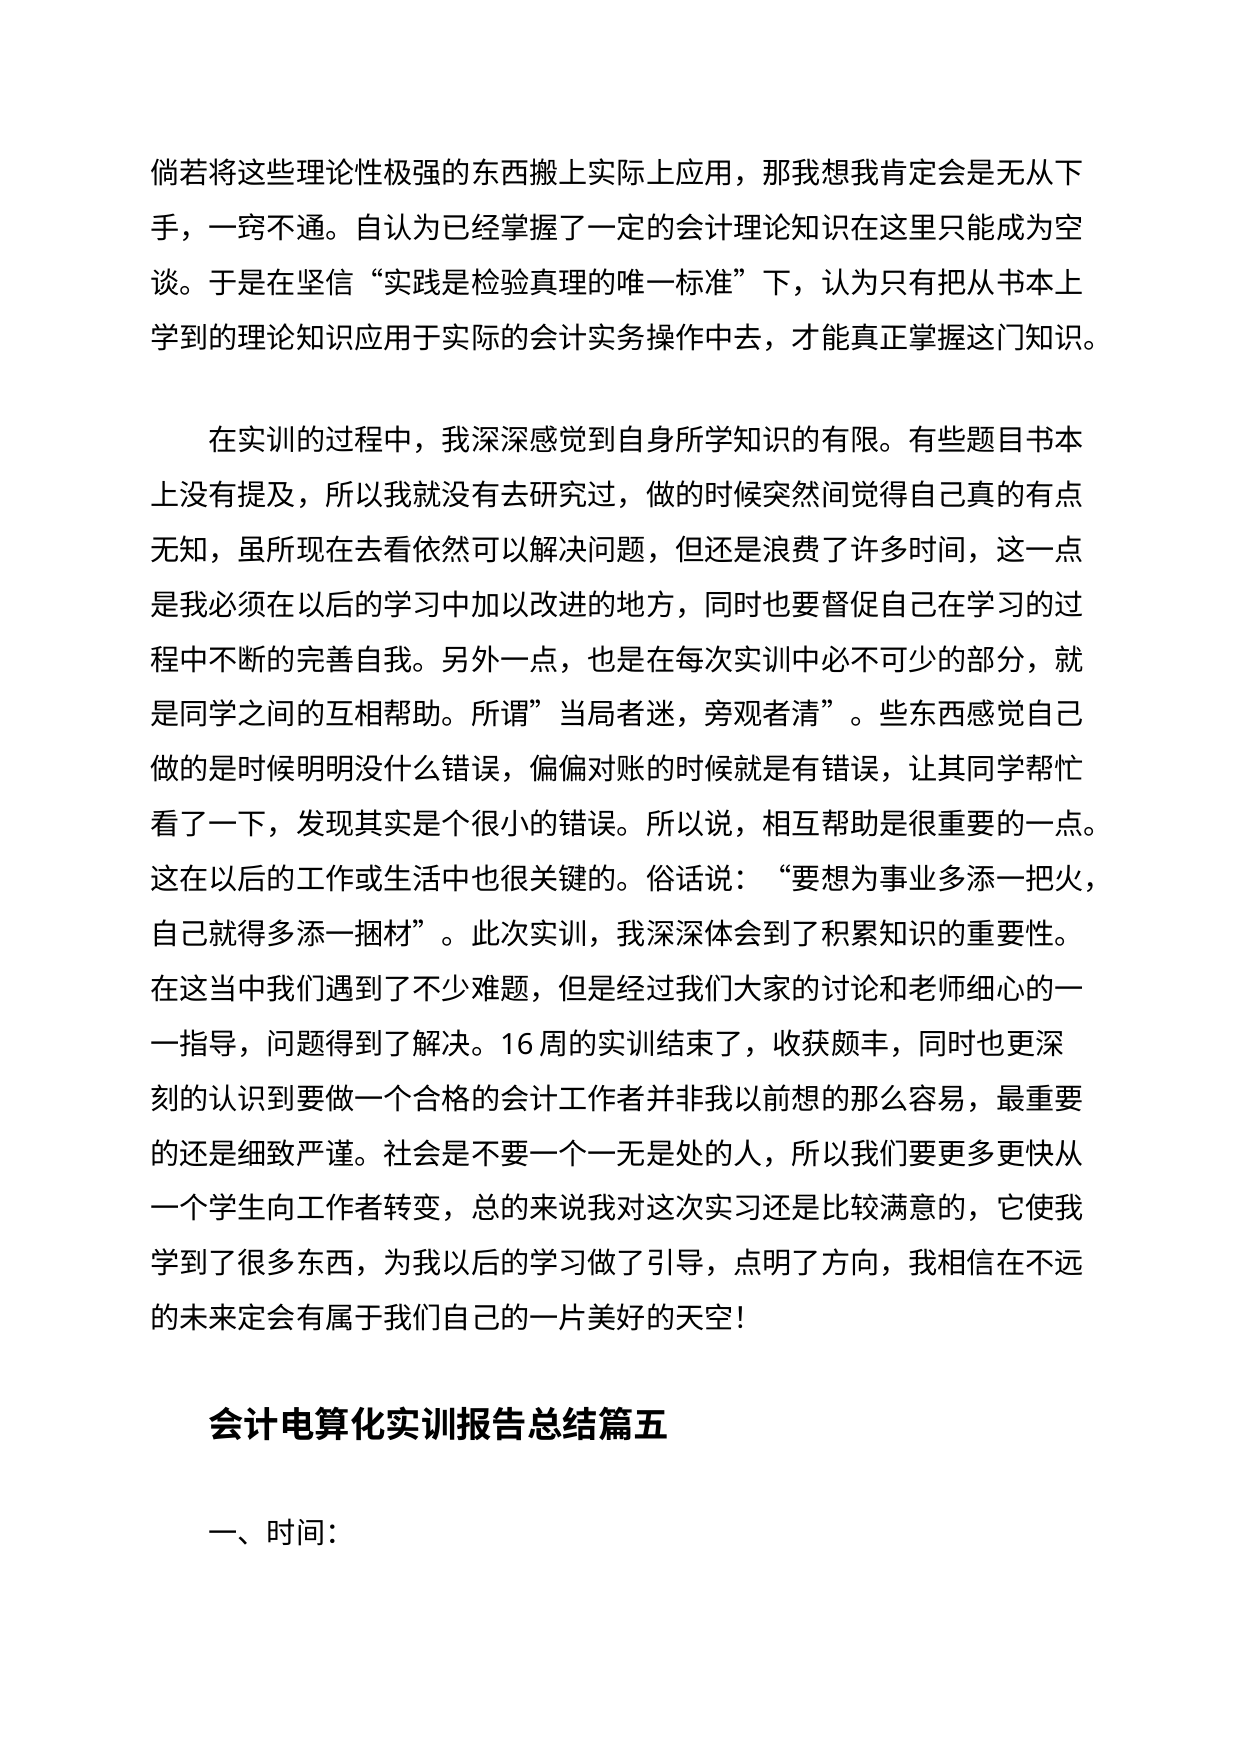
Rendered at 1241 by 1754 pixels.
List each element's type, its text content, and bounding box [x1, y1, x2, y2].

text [150, 150, 1090, 357]
text 会计电算化实训报告总结篇五 [150, 1397, 1090, 1448]
text 在实训的过程中，我深深感觉到自身所学知识的有限。有些题目书本上没有提及，所以我就没有去研究过，做的时候突然间觉得自己真的有点无知，虽所现在去看依然可以解决问题，但还是浪费了许多时间，这一点是我必须在以后的学习中加以改进的地方，同时也要督促自己在学习的过程中不断的完善自我。另外一点，也是在每次实训中必不可少的部分，就是同学之间的互相帮助。所谓”当局者迷，旁观者清”。些东西感觉自己做的是时候明明没什么错误，偏偏对账的时候就是有错误，让其同学帮忙看了一下，发现其实是个很小的错误。所以说，相互帮助是很重要的一点。这在以后的工作或生活中也很关键的。俗话说：“要想为事业多添一把火，自己就得多添一捆材”。此次实训，我深深体会到了积累知识的重要性。在这当中我们遇到了不少难题，但是经过我们大家的讨论和老师细心的一一指导，问题得到了解决。16周的实训结束了，收获颇丰，同时也更深刻的认识到要做一个合格的会计工作者并非我以前想的那么容易，最重要的还是细致严谨。社会是不要一个一无是处的人，所以我们要更多更快从一个学生向工作者转变，总的来说我对这次实习还是比较满意的，它使我学到了很多东西，为我以后的学习做了引导，点明了方向，我相信在不远的未来定会有属于我们自己的一片美好的天空！ [150, 416, 1090, 1337]
text 一、时间： [150, 1510, 1090, 1552]
